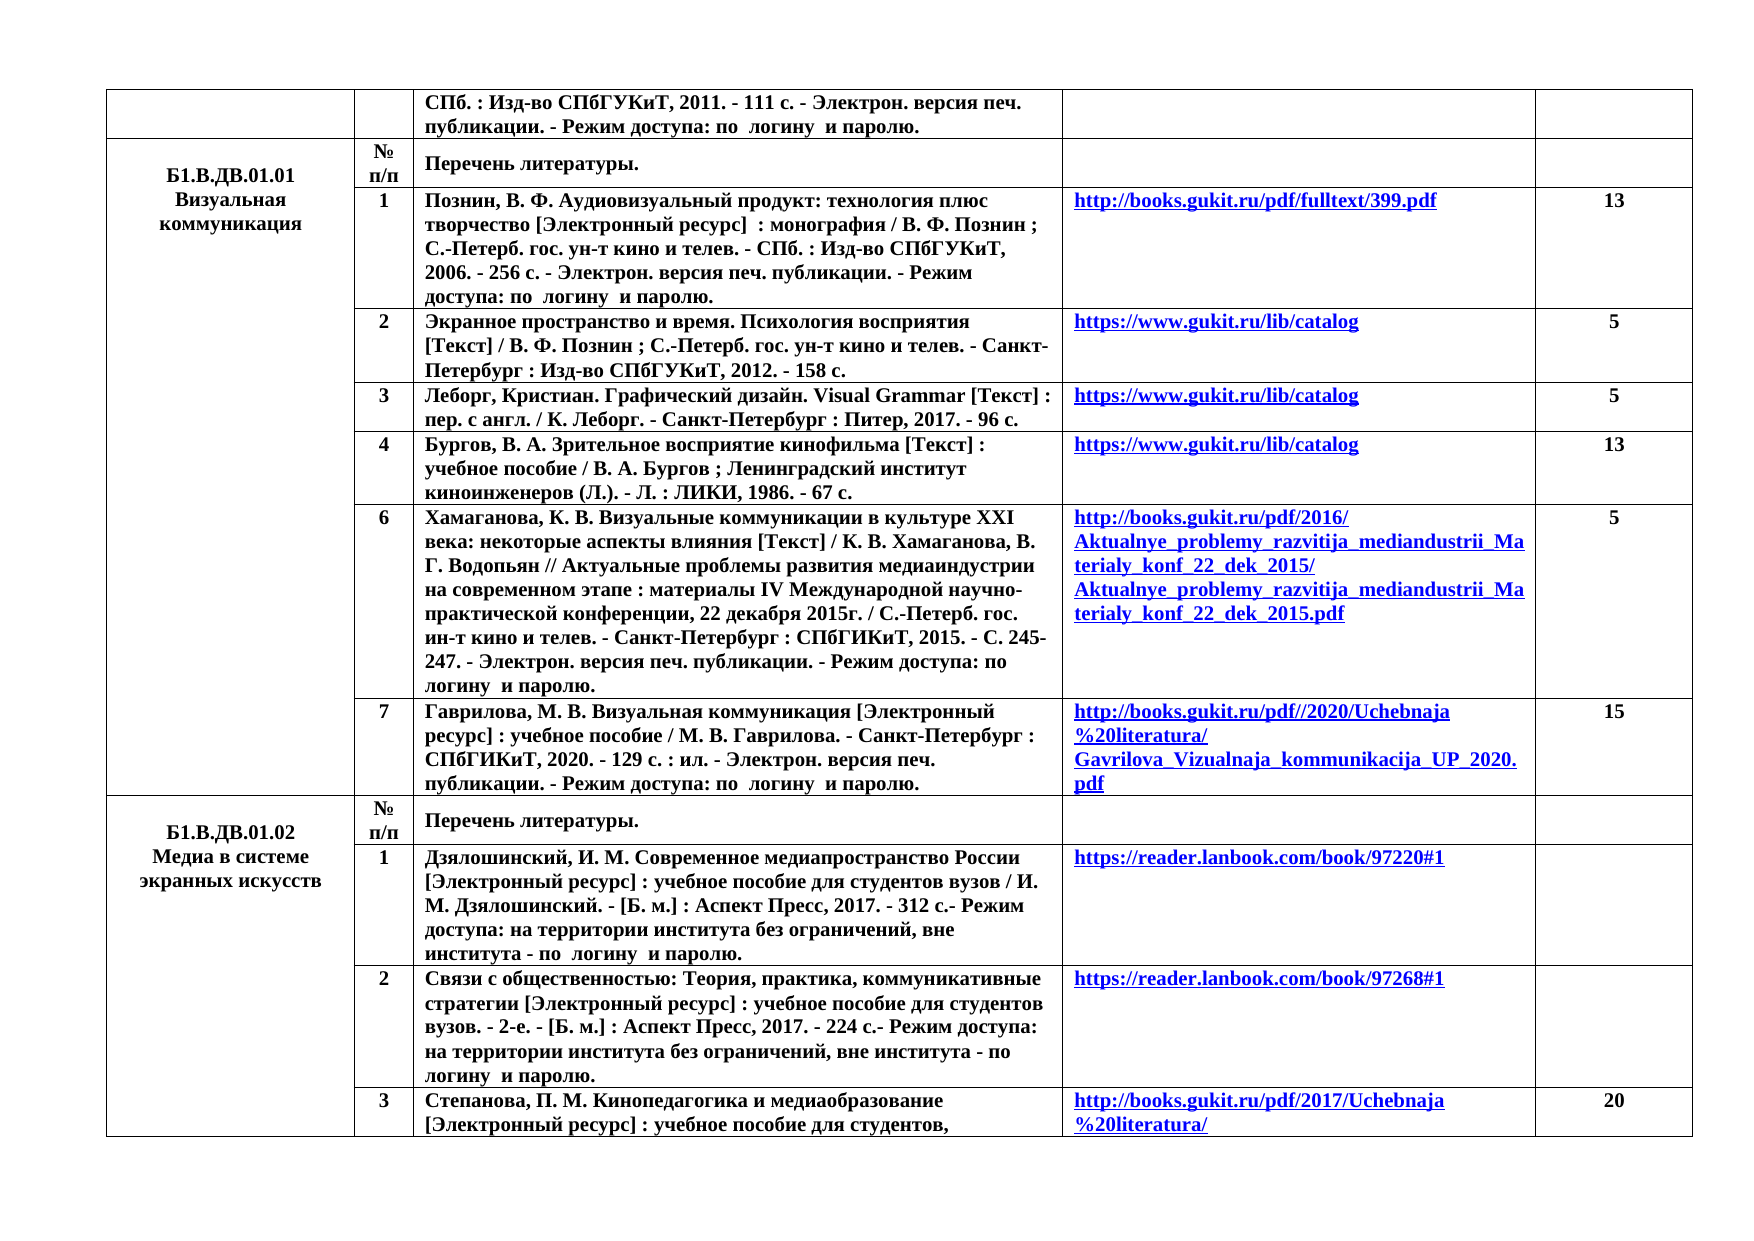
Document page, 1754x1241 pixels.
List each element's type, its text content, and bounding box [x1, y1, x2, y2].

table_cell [1063, 90, 1535, 138]
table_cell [414, 90, 1062, 138]
table_cell https://reader.lanbook.com/book/97268#1 [1063, 966, 1535, 1087]
table_cell https://reader.lanbook.com/book/97220#1 [1063, 845, 1535, 965]
table_cell Связи с общественностью: Теория, практика, коммуникативные стратегии [Электронный ресурс] : учебное пособие для студентов вузов. - 2-е. - [Б. м.] : Аспект Пресс, 2017. - 224 с.- Режим доступа: на территории института без ограничений, вне института - по логину и паролю. [414, 966, 1062, 1087]
table_cell [1063, 139, 1535, 187]
table_cell [1536, 139, 1692, 187]
table_cell 2 [355, 966, 413, 1087]
table_cell https://www.gukit.ru/lib/catalog [1063, 383, 1535, 431]
table_cell № п/п [355, 796, 413, 844]
table_cell Леборг, Кристиан. Графический дизайн. Visual Grammar [Текст] : пер. с англ. / К. Леборг. - Санкт-Петербург : Питер, 2017. - 96 с. [414, 383, 1062, 431]
table_cell http://books.gukit.ru/pdf/fulltext/399.pdf [1063, 188, 1535, 308]
table_cell [1536, 796, 1692, 844]
table_cell 3 [355, 1088, 413, 1136]
table_cell 13 [1536, 432, 1692, 504]
table_cell https://www.gukit.ru/lib/catalog [1063, 309, 1535, 382]
table_cell 15 [1536, 699, 1692, 795]
table_cell 13 [1536, 188, 1692, 308]
table_cell 7 [1536, 90, 1692, 138]
table_cell http://books.gukit.ru/pdf/2016/Aktualnye_problemy_razvitija_mediandustrii_Materialy_konf_22_dek_2015/Aktualnye_problemy_razvitija_mediandustrii_Materialy_konf_22_dek_2015.pdf [1063, 505, 1535, 697]
table_cell 4 [355, 432, 413, 504]
table_cell [1536, 966, 1692, 1087]
table_cell 3 [355, 383, 413, 431]
table_cell 1 [355, 188, 413, 308]
table_cell [1536, 845, 1692, 965]
table_cell 5 [1536, 505, 1692, 697]
table_cell Познин, В. Ф. Аудиовизуальный продукт: технология плюс творчество [Электронный ресурс] : монография / В. Ф. Познин ; С.-Петерб. гос. ун-т кино и телев. - СПб. : Изд-во СПбГУКиТ, 2006. - 256 с. - Электрон. версия печ. публикации. - Режим доступа: по логину и паролю. [414, 188, 1062, 308]
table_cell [1063, 1088, 1535, 1136]
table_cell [414, 1088, 1062, 1136]
table_cell Перечень литературы. [414, 139, 1062, 187]
table_cell 2 [355, 309, 413, 382]
table_cell № п/п [355, 139, 413, 187]
table_cell Дзялошинский, И. М. Современное медиапространство России [Электронный ресурс] : учебное пособие для студентов вузов / И. М. Дзялошинский. - [Б. м.] : Аспект Пресс, 2017. - 312 с.- Режим доступа: на территории института без ограничений, вне института - по логину и паролю. [414, 845, 1062, 965]
table_cell [1063, 796, 1535, 844]
table_cell 5 [1536, 309, 1692, 382]
table_cell 5 [1536, 383, 1692, 431]
table_cell 1 [355, 845, 413, 965]
table_cell http://books.gukit.ru/pdf//2020/Uchebnaja%20literatura/Gavrilova_Vizualnaja_kommunikacija_UP_2020.pdf [1063, 699, 1535, 795]
table_cell 7 [355, 699, 413, 795]
table_cell Перечень литературы. [414, 796, 1062, 844]
table_cell 9 [355, 90, 413, 138]
table_cell Бургов, В. А. Зрительное восприятие кинофильма [Текст] : учебное пособие / В. А. Бургов ; Ленинградский институт киноинженеров (Л.). - Л. : ЛИКИ, 1986. - 67 с. [414, 432, 1062, 504]
table_cell 6 [355, 505, 413, 697]
table_cell Хамаганова, К. В. Визуальные коммуникации в культуре XXI века: некоторые аспекты влияния [Текст] / К. В. Хамаганова, В. Г. Водопьян // Актуальные проблемы развития медиаиндустрии на современном этапе : материалы IV Международной научно-практической конференции, 22 декабря 2015г. / С.-Петерб. гос. ин-т кино и телев. - Санкт-Петербург : СПбГИКиТ, 2015. - С. 245-247. - Электрон. версия печ. публикации. - Режим доступа: по логину и паролю. [414, 505, 1062, 697]
table_cell Б1.В.ДВ.01.02 Медиа в системе экранных искусств [107, 796, 354, 1136]
table_cell 20 [1536, 1088, 1692, 1136]
table_cell https://www.gukit.ru/lib/catalog [1063, 432, 1535, 504]
table_cell Экранное пространство и время. Психология восприятия [Текст] / В. Ф. Познин ; С.-Петерб. гос. ун-т кино и телев. - Санкт-Петербург : Изд-во СПбГУКиТ, 2012. - 158 с. [414, 309, 1062, 382]
table_cell Б1.В.ДВ.01.01 Визуальная коммуникация [107, 139, 354, 795]
table_cell Гаврилова, М. В. Визуальная коммуникация [Электронный ресурс] : учебное пособие / М. В. Гаврилова. - Санкт-Петербург : СПбГИКиТ, 2020. - 129 с. : ил. - Электрон. версия печ. публикации. - Режим доступа: по логину и паролю. [414, 699, 1062, 795]
